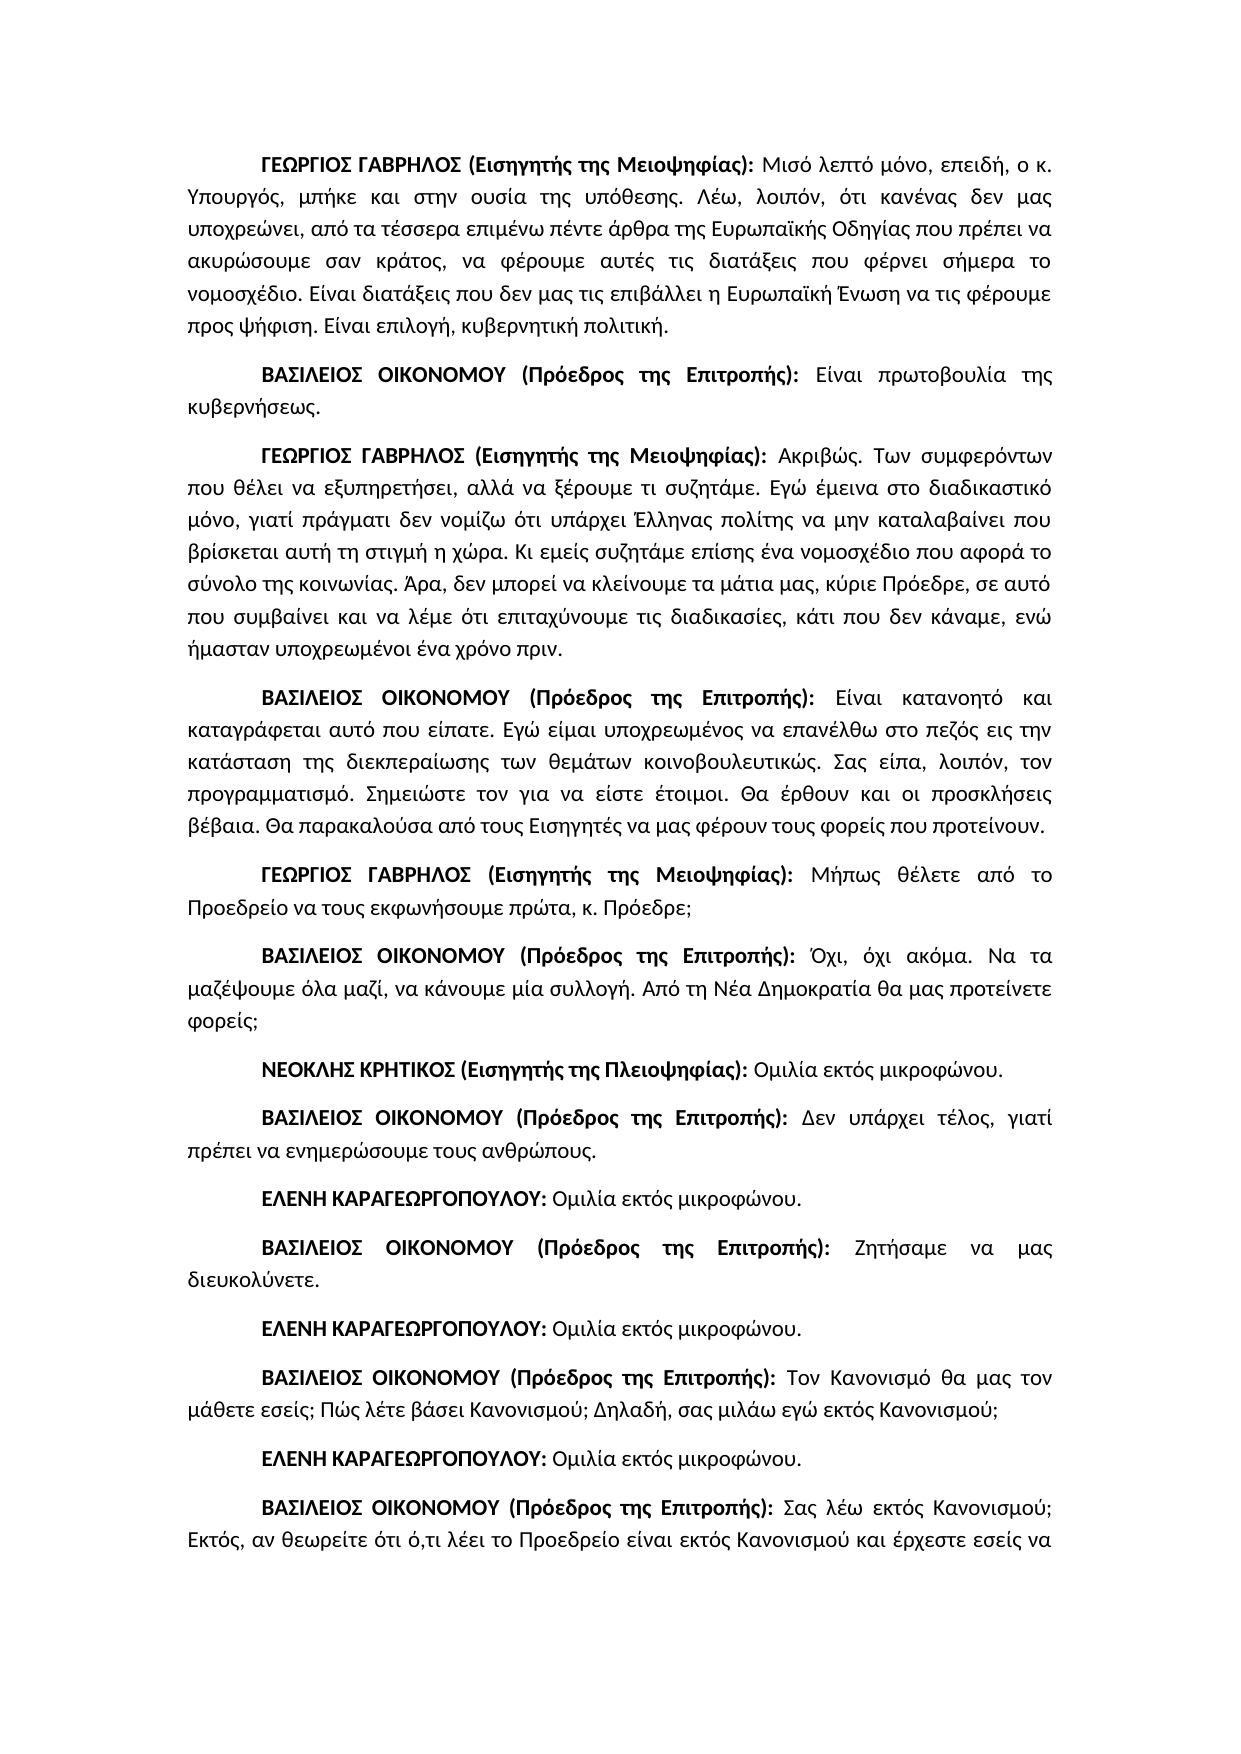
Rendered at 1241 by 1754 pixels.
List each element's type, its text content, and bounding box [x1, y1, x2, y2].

text ΓΕΩΡΓΙΟΣ ΓΑΒΡΗΛΟΣ (Εισηγητής της Μειοψηφίας): Μήπως θέλετε από το Προεδρείο να τους εκφωνήσουμε πρώτα, κ. Πρόεδρε; [187, 860, 1053, 921]
text ΒΑΣΙΛΕΙΟΣ ΟΙΚΟΝΟΜΟΥ (Πρόεδρος της Επιτροπής): Είναι κατανοητό και καταγράφεται αυτό που είπατε. Εγώ είμαι υποχρεωμένος να επανέλθω στο πεζός εις την κατάσταση της διεκπεραίωσης των θεμάτων κοινοβουλευτικώς. Σας είπα, λοιπόν, τον προγραμματισμό. Σημειώστε τον για να είστε έτοιμοι. Θα έρθουν και οι προσκλήσεις βέβαια. Θα παρακαλούσα από τους Εισηγητές να μας φέρουν τους φορείς που προτείνουν. [187, 683, 1053, 839]
text ΒΑΣΙΛΕΙΟΣ ΟΙΚΟΝΟΜΟΥ (Πρόεδρος της Επιτροπής): Ζητήσαμε να μας διευκολύνετε. [187, 1233, 1053, 1294]
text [187, 1493, 1053, 1553]
text ΕΛΕΝΗ ΚΑΡΑΓΕΩΡΓΟΠΟΥΛΟΥ: Ομιλία εκτός μικροφώνου. [187, 1314, 1053, 1342]
text ΓΕΩΡΓΙΟΣ ΓΑΒΡΗΛΟΣ (Εισηγητής της Μειοψηφίας): Ακριβώς. Των συμφερόντων που θέλει να εξυπηρετήσει, αλλά να ξέρουμε τι συζητάμε. Εγώ έμεινα στο διαδικαστικό μόνο, γιατί πράγματι δεν νομίζω ότι υπάρχει Έλληνας πολίτης να μην καταλαβαίνει που βρίσκεται αυτή τη στιγμή η χώρα. Κι εμείς συζητάμε επίσης ένα νομοσχέδιο που αφορά το σύνολο της κοινωνίας. Άρα, δεν μπορεί να κλείνουμε τα μάτια μας, κύριε Πρόεδρε, σε αυτό που συμβαίνει και να λέμε ότι επιταχύνουμε τις διαδικασίες, κάτι που δεν κάναμε, ενώ ήμασταν υποχρεωμένοι ένα χρόνο πριν. [187, 441, 1053, 662]
text ΕΛΕΝΗ ΚΑΡΑΓΕΩΡΓΟΠΟΥΛΟΥ: Ομιλία εκτός μικροφώνου. [187, 1184, 1053, 1213]
text ΒΑΣΙΛΕΙΟΣ ΟΙΚΟΝΟΜΟΥ (Πρόεδρος της Επιτροπής): Δεν υπάρχει τέλος, γιατί πρέπει να ενημερώσουμε τους ανθρώπους. [187, 1103, 1053, 1164]
text ΒΑΣΙΛΕΙΟΣ ΟΙΚΟΝΟΜΟΥ (Πρόεδρος της Επιτροπής): Όχι, όχι ακόμα. Να τα μαζέψουμε όλα μαζί, να κάνουμε μία συλλογή. Από τη Νέα Δημοκρατία θα μας προτείνετε φορείς; [187, 941, 1053, 1034]
text ΒΑΣΙΛΕΙΟΣ ΟΙΚΟΝΟΜΟΥ (Πρόεδρος της Επιτροπής): Τον Κανονισμό θα μας τον μάθετε εσείς; Πώς λέτε βάσει Κανονισμού; Δηλαδή, σας μιλάω εγώ εκτός Κανονισμού; [187, 1363, 1053, 1423]
text ΝΕΟΚΛΗΣ ΚΡΗΤΙΚΟΣ (Εισηγητής της Πλειοψηφίας): Ομιλία εκτός μικροφώνου. [187, 1055, 1053, 1083]
text ΕΛΕΝΗ ΚΑΡΑΓΕΩΡΓΟΠΟΥΛΟΥ: Ομιλία εκτός μικροφώνου. [187, 1444, 1053, 1472]
text ΒΑΣΙΛΕΙΟΣ ΟΙΚΟΝΟΜΟΥ (Πρόεδρος της Επιτροπής): Είναι πρωτοβουλία της κυβερνήσεως. [187, 360, 1053, 420]
text ΓΕΩΡΓΙΟΣ ΓΑΒΡΗΛΟΣ (Εισηγητής της Μειοψηφίας): Μισό λεπτό μόνο, επειδή, ο κ. Υπουργός, μπήκε και στην ουσία της υπόθεσης. Λέω, λοιπόν, ότι κανένας δεν μας υποχρεώνει, από τα τέσσερα επιμένω πέντε άρθρα της Ευρωπαϊκής Οδηγίας που πρέπει να ακυρώσουμε σαν κράτος, να φέρουμε αυτές τις διατάξεις που φέρνει σήμερα το νομοσχέδιο. Είναι διατάξεις που δεν μας τις επιβάλλει η Ευρωπαϊκή Ένωση να τις φέρουμε προς ψήφιση. Είναι επιλογή, κυβερνητική πολιτική. [187, 150, 1053, 339]
